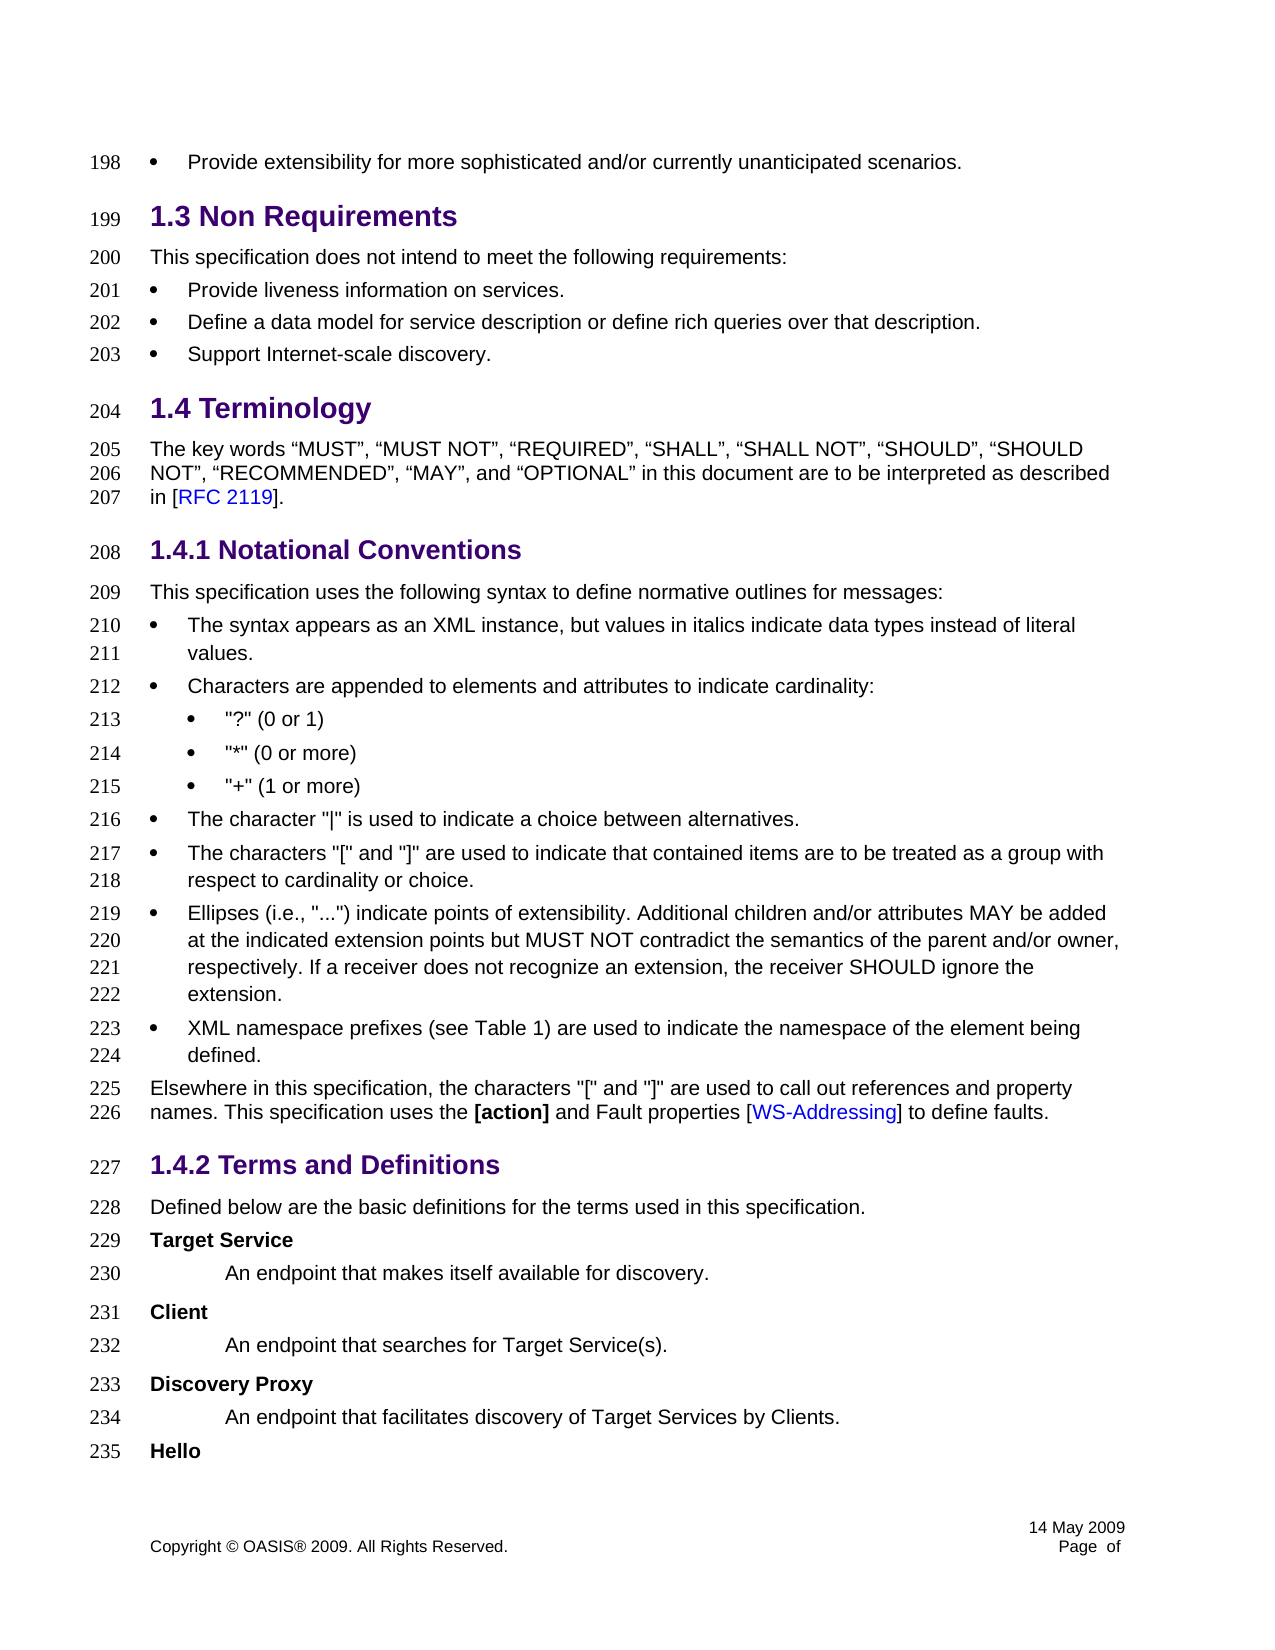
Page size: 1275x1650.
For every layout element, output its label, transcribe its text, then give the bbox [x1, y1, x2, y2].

list Provide liveness information on services. [150, 277, 1125, 301]
subtitle Terminology [150, 391, 1125, 425]
text An endpoint that facilitates discovery of Target Services by Clients. [150, 1405, 1125, 1429]
text An endpoint that makes itself available for discovery. [150, 1261, 1125, 1285]
list The character "|" is used to indicate a choice between alternatives. [150, 805, 1125, 832]
list Characters are appended to elements and attributes to indicate cardinality: [150, 672, 1125, 699]
list The syntax appears as an XML instance, but values in italics indicate data types instead of literal values. [150, 611, 1125, 665]
text Target Service [150, 1226, 1125, 1253]
text An endpoint that searches for Target Service(s). [150, 1333, 1125, 1357]
subtitle Non Requirements [150, 199, 1125, 233]
list "*" (0 or more) [187, 738, 1125, 765]
text Hello [150, 1437, 1125, 1464]
text This specification does not intend to meet the following requirements: [150, 245, 1125, 269]
list Provide extensibility for more sophisticated and/or currently unanticipated scenarios. [150, 150, 1125, 174]
subtitle Terms and Definitions [150, 1149, 1125, 1180]
text Discovery Proxy [150, 1369, 1125, 1397]
list Support Internet-scale discovery. [150, 342, 1125, 366]
list Define a data model for service description or define rich queries over that description. [150, 310, 1125, 334]
list Ellipses (i.e., "...") indicate points of extensibility. Additional children and/or attributes MAY be added at the indicated extension points but MUST NOT contradict the semantics of the parent and/or owner, respectively. If a receiver does not recognize an extension, the receiver SHOULD ignore the extension. [150, 899, 1125, 1007]
text This specification uses the following syntax to define normative outlines for messages: [150, 578, 1125, 605]
text The key words “MUST”, “MUST NOT”, “REQUIRED”, “SHALL”, “SHALL NOT”, “SHOULD”, “SHOULD NOT”, “RECOMMENDED”, “MAY”, and “OPTIONAL” in this document are to be interpreted as described in [RFC 2119]. [150, 437, 1125, 509]
text Defined below are the basic definitions for the terms used in this specification. [150, 1192, 1125, 1219]
text Elsewhere in this specification, the characters "[" and "]" are used to call out references and property names. This specification uses the [action] and Fault properties [WS-Addressing] to define faults. [150, 1076, 1125, 1124]
list The characters "[" and "]" are used to indicate that contained items are to be treated as a group with respect to cardinality or choice. [150, 838, 1125, 892]
text Client [150, 1298, 1125, 1325]
list "+" (1 or more) [187, 772, 1125, 799]
list "?" (0 or 1) [187, 705, 1125, 732]
subtitle Notational Conventions [150, 534, 1125, 565]
